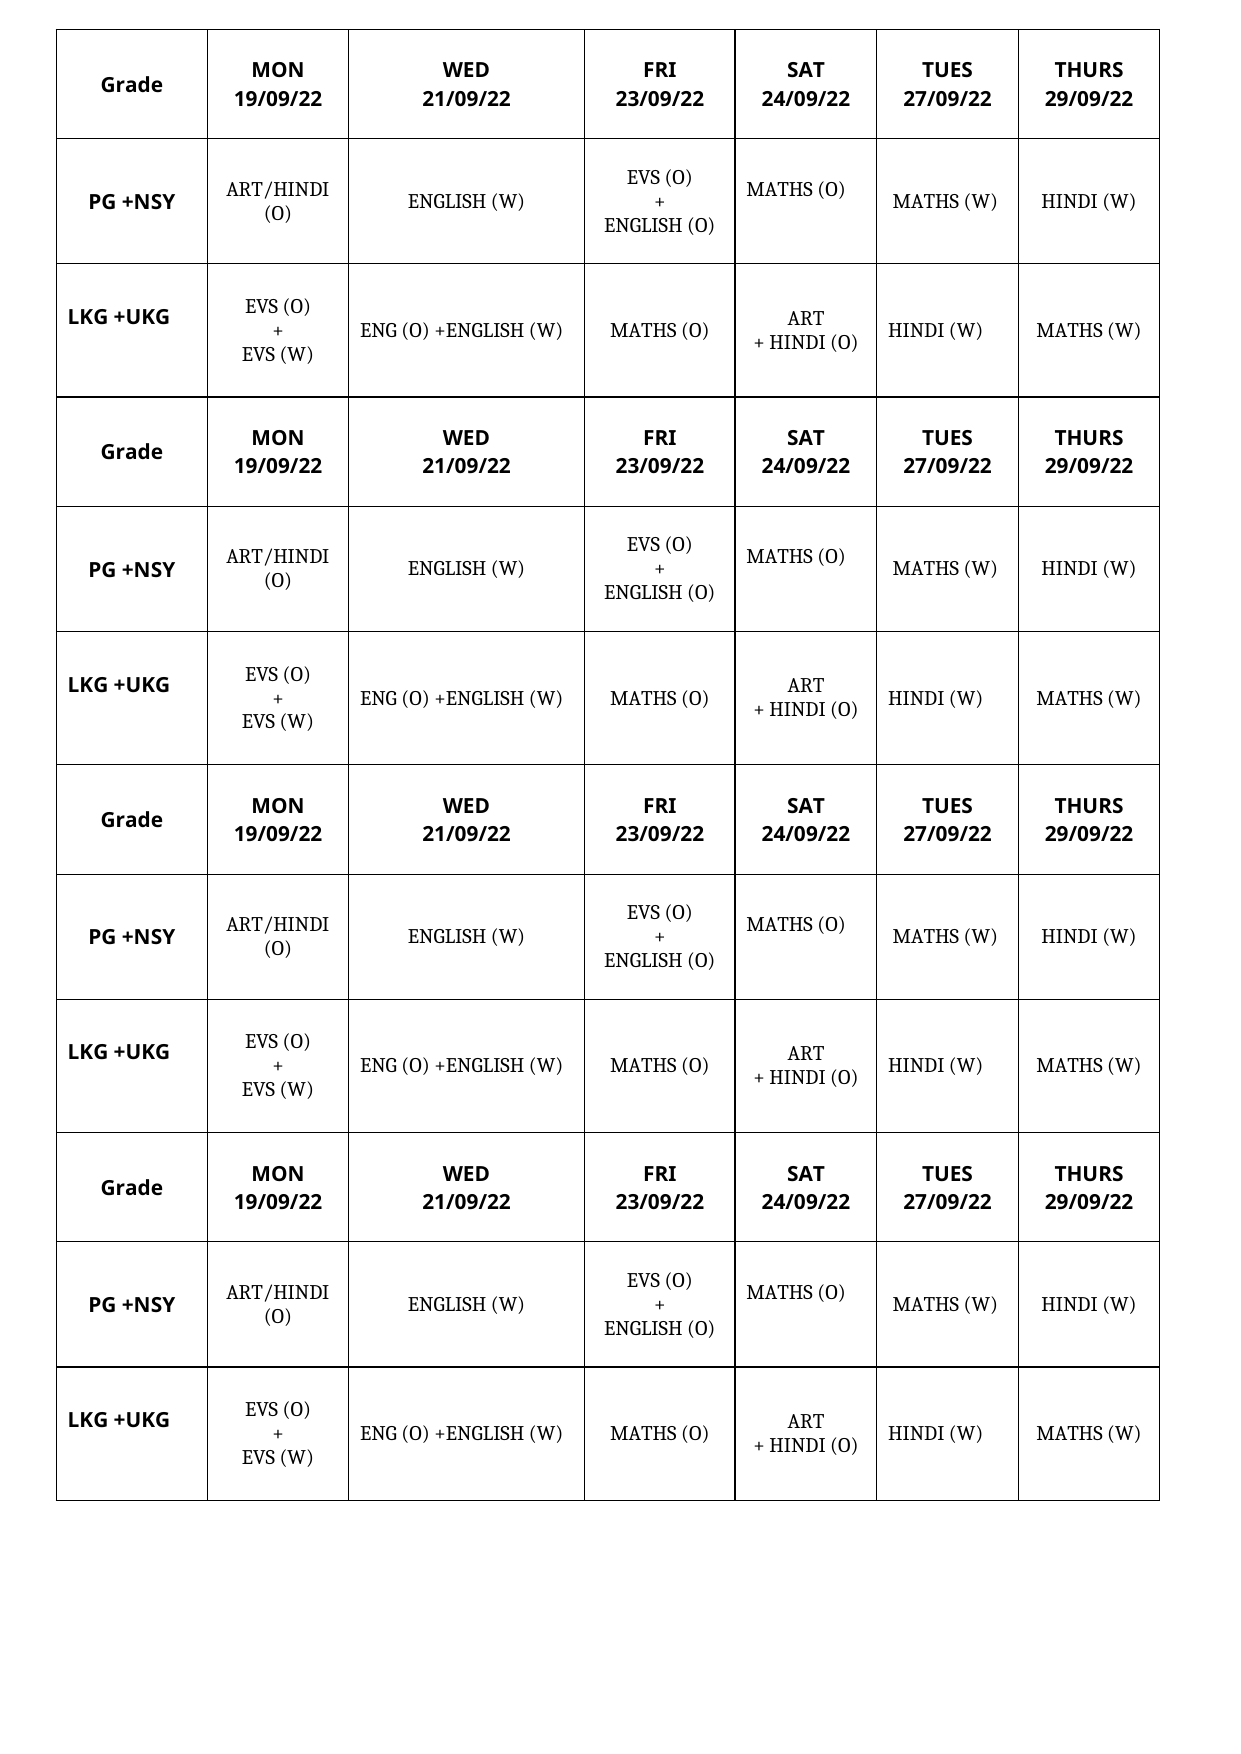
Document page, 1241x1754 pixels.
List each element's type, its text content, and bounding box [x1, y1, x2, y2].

table_cell EVS (O) + EVS (W) [208, 1000, 348, 1132]
table_cell HINDI (W) [877, 264, 1018, 396]
table_cell EVS (O) + ENGLISH (O) [585, 875, 734, 999]
table_cell MATHS (O) [585, 264, 734, 396]
table_cell FRI 23/09/22 [585, 1133, 734, 1241]
table_cell SAT 24/09/22 [736, 1133, 876, 1241]
table_cell TUES 27/09/22 [877, 1133, 1018, 1241]
table_cell MON 19/09/22 [208, 1133, 348, 1241]
table_header THURS 29/09/22 [1019, 30, 1159, 138]
table_header FRI 23/09/22 [585, 30, 734, 138]
table_cell MATHS (W) [877, 875, 1018, 999]
table_header MON 19/09/22 [208, 30, 348, 138]
table_header TUES 27/09/22 [877, 30, 1018, 138]
table_cell ENG (O) +ENGLISH (W) [349, 264, 584, 396]
table_cell ENGLISH (W) [349, 1242, 584, 1366]
table_cell PG +NSY [57, 875, 207, 999]
table_cell LKG +UKG [57, 632, 207, 764]
table_cell THURS 29/09/22 [1019, 398, 1159, 506]
table_cell Grade [57, 1133, 207, 1241]
table_cell MATHS (W) [1019, 1000, 1159, 1132]
table_cell HINDI (W) [1019, 875, 1159, 999]
table_header Grade [57, 30, 207, 138]
table_cell TUES 27/09/22 [877, 765, 1018, 873]
table_cell LKG +UKG [57, 1000, 207, 1132]
table_cell PG +NSY [57, 1242, 207, 1366]
table_cell WED 21/09/22 [349, 765, 584, 873]
table_cell ART + HINDI (O) [736, 1368, 876, 1499]
table_cell EVS (O) + EVS (W) [208, 264, 348, 396]
table_cell MATHS (W) [1019, 264, 1159, 396]
table_cell PG +NSY [57, 139, 207, 263]
table_cell HINDI (W) [877, 632, 1018, 764]
table_cell EVS (O) + ENGLISH (O) [585, 1242, 734, 1366]
table_cell MATHS (O) [585, 632, 734, 764]
table_cell ART + HINDI (O) [736, 264, 876, 396]
table_cell HINDI (W) [1019, 139, 1159, 263]
table_cell MATHS (W) [1019, 1368, 1159, 1499]
table_cell MATHS (W) [877, 1242, 1018, 1366]
table_cell EVS (O) + EVS (W) [208, 1368, 348, 1499]
table_header SAT 24/09/22 [736, 30, 876, 138]
table_cell EVS (O) + ENGLISH (O) [585, 139, 734, 263]
table_cell HINDI (W) [1019, 507, 1159, 631]
table_cell FRI 23/09/22 [585, 765, 734, 873]
table_cell ENG (O) +ENGLISH (W) [349, 1368, 584, 1499]
table_header WED 21/09/22 [349, 30, 584, 138]
table_cell ART/HINDI (O) [208, 507, 348, 631]
table_cell THURS 29/09/22 [1019, 1133, 1159, 1241]
table_cell HINDI (W) [1019, 1242, 1159, 1366]
table_cell ENGLISH (W) [349, 507, 584, 631]
table_cell WED 21/09/22 [349, 398, 584, 506]
table_cell MATHS (O) [736, 1242, 876, 1366]
table_cell LKG +UKG [57, 264, 207, 396]
table_cell ENGLISH (W) [349, 875, 584, 999]
table_cell MATHS (O) [736, 139, 876, 263]
table_cell MATHS (W) [877, 507, 1018, 631]
table_cell MATHS (O) [585, 1000, 734, 1132]
table_cell ART + HINDI (O) [736, 632, 876, 764]
table_cell EVS (O) + EVS (W) [208, 632, 348, 764]
table_cell MON 19/09/22 [208, 765, 348, 873]
table_cell SAT 24/09/22 [736, 398, 876, 506]
table_cell TUES 27/09/22 [877, 398, 1018, 506]
table_cell ENG (O) +ENGLISH (W) [349, 632, 584, 764]
table_cell ENGLISH (W) [349, 139, 584, 263]
table_cell HINDI (W) [877, 1368, 1018, 1499]
table_cell SAT 24/09/22 [736, 765, 876, 873]
table_cell THURS 29/09/22 [1019, 765, 1159, 873]
table_cell EVS (O) + ENGLISH (O) [585, 507, 734, 631]
table_cell MON 19/09/22 [208, 398, 348, 506]
table_cell ART + HINDI (O) [736, 1000, 876, 1132]
table_cell LKG +UKG [57, 1368, 207, 1499]
table_cell FRI 23/09/22 [585, 398, 734, 506]
table_cell MATHS (O) [585, 1368, 734, 1499]
table_cell WED 21/09/22 [349, 1133, 584, 1241]
table_cell MATHS (W) [1019, 632, 1159, 764]
table_cell ART/HINDI (O) [208, 139, 348, 263]
table_cell Grade [57, 765, 207, 873]
table_cell MATHS (O) [736, 875, 876, 999]
table_cell ART/HINDI (O) [208, 1242, 348, 1366]
table_cell HINDI (W) [877, 1000, 1018, 1132]
table_cell ENG (O) +ENGLISH (W) [349, 1000, 584, 1132]
table_cell ART/HINDI (O) [208, 875, 348, 999]
table_cell MATHS (W) [877, 139, 1018, 263]
table_cell Grade [57, 398, 207, 506]
table_cell MATHS (O) [736, 507, 876, 631]
table_cell PG +NSY [57, 507, 207, 631]
